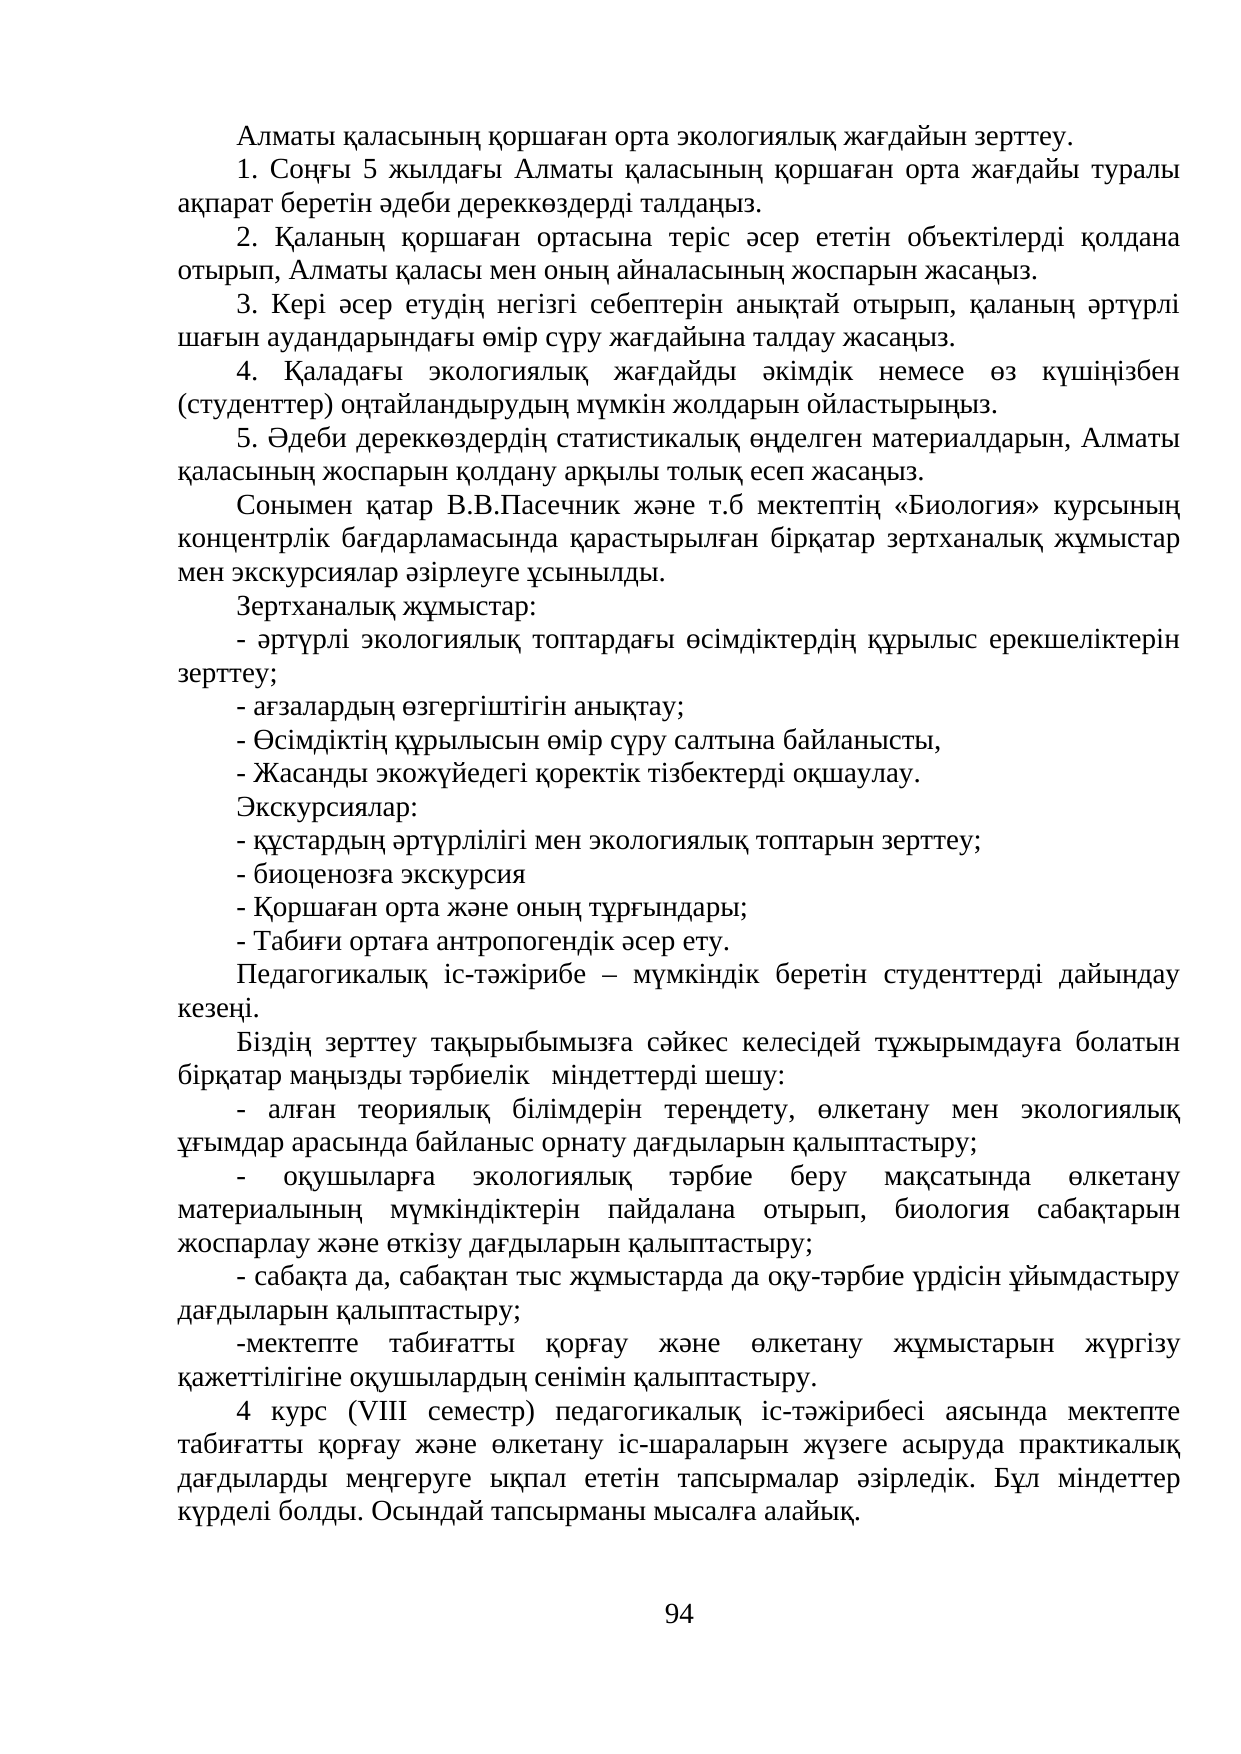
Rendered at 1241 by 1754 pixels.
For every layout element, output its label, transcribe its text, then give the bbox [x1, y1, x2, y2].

text Сонымен қатар В.В.Пасечник және т.б мектептің «Биология» курсының концентрлік бағдарламасында қарастырылған бірқатар зертханалық жұмыстар мен экскурсиялар әзірлеуге ұсынылды. [177, 487, 1181, 588]
text - Жасанды экожүйедегі қоректік тізбектерді оқшаулау. [177, 755, 1181, 789]
text 1. Соңғы 5 жылдағы Алматы қаласының қоршаған орта жағдайы туралы ақпарат беретін әдеби дереккөздерді талдаңыз. [177, 152, 1181, 219]
text - құстардың әртүрлілігі мен экологиялық топтарын зерттеу; [177, 822, 1181, 856]
text Біздің зерттеу тақырыбымызға сәйкес келесідей тұжырымдауға болатын бірқатар маңызды тәрбиелік міндеттерді шешу: [177, 1024, 1181, 1091]
text 3. Кері әсер етудің негізгі себептерін анықтай отырып, қаланың әртүрлі шағын аудандарындағы өмір сүру жағдайына талдау жасаңыз. [177, 286, 1181, 353]
text 4. Қаладағы экологиялық жағдайды әкімдік немесе өз күшіңізбен (студенттер) оңтайландырудың мүмкін жолдарын ойластырыңыз. [177, 353, 1181, 420]
text Зертханалық жұмыстар: [177, 588, 1181, 621]
text 4 курс (VIII семестр) педагогикалық іс-тәжірибесі аясында мектепте табиғатты қорғау және өлкетану іс-шараларын жүзеге асыруда практикалық дағдыларды меңгеруге ықпал ететін тапсырмалар әзірледік. Бұл міндеттер күрделі болды. Осындай тапсырманы мысалға алайық. [177, 1393, 1181, 1527]
text - алған теориялық білімдерін тереңдету, өлкетану мен экологиялық ұғымдар арасында байланыс орнату дағдыларын қалыптастыру; [177, 1091, 1181, 1158]
text 5. Әдеби дереккөздердің статистикалық өңделген материалдарын, Алматы қаласының жоспарын қолдану арқылы толық есеп жасаңыз. [177, 420, 1181, 487]
text - сабақта да, сабақтан тыс жұмыстарда да оқу-тәрбие үрдісін ұйымдастыру дағдыларын қалыптастыру; [177, 1258, 1181, 1326]
text - ағзалардың өзгергіштігін анықтау; [177, 688, 1181, 722]
text - Өсімдіктің құрылысын өмір сүру салтына байланысты, [177, 722, 1181, 755]
text Педагогикалық іс-тәжірибе – мүмкіндік беретін студенттерді дайындау кезеңі. [177, 957, 1181, 1024]
text - әртүрлі экологиялық топтардағы өсімдіктердің құрылыс ерекшеліктерін зерттеу; [177, 621, 1181, 688]
text Алматы қаласының қоршаған орта экологиялық жағдайын зерттеу. [177, 118, 1181, 152]
text 2. Қаланың қоршаған ортасына теріс әсер ететін объектілерді қолдана отырып, Алматы қаласы мен оның айналасының жоспарын жасаңыз. [177, 219, 1181, 286]
text Экскурсиялар: [177, 789, 1181, 822]
text -мектепте табиғатты қорғау және өлкетану жұмыстарын жүргізу қажеттілігіне оқушылардың сенімін қалыптастыру. [177, 1326, 1181, 1393]
text - биоценозға экскурсия [177, 856, 1181, 889]
text - Қоршаған орта және оның тұрғындары; [177, 889, 1181, 923]
text - оқушыларға экологиялық тәрбие беру мақсатында өлкетану материалының мүмкіндіктерін пайдалана отырып, биология сабақтарын жоспарлау және өткізу дағдыларын қалыптастыру; [177, 1158, 1181, 1258]
text - Табиғи ортаға антропогендік әсер ету. [177, 923, 1181, 957]
